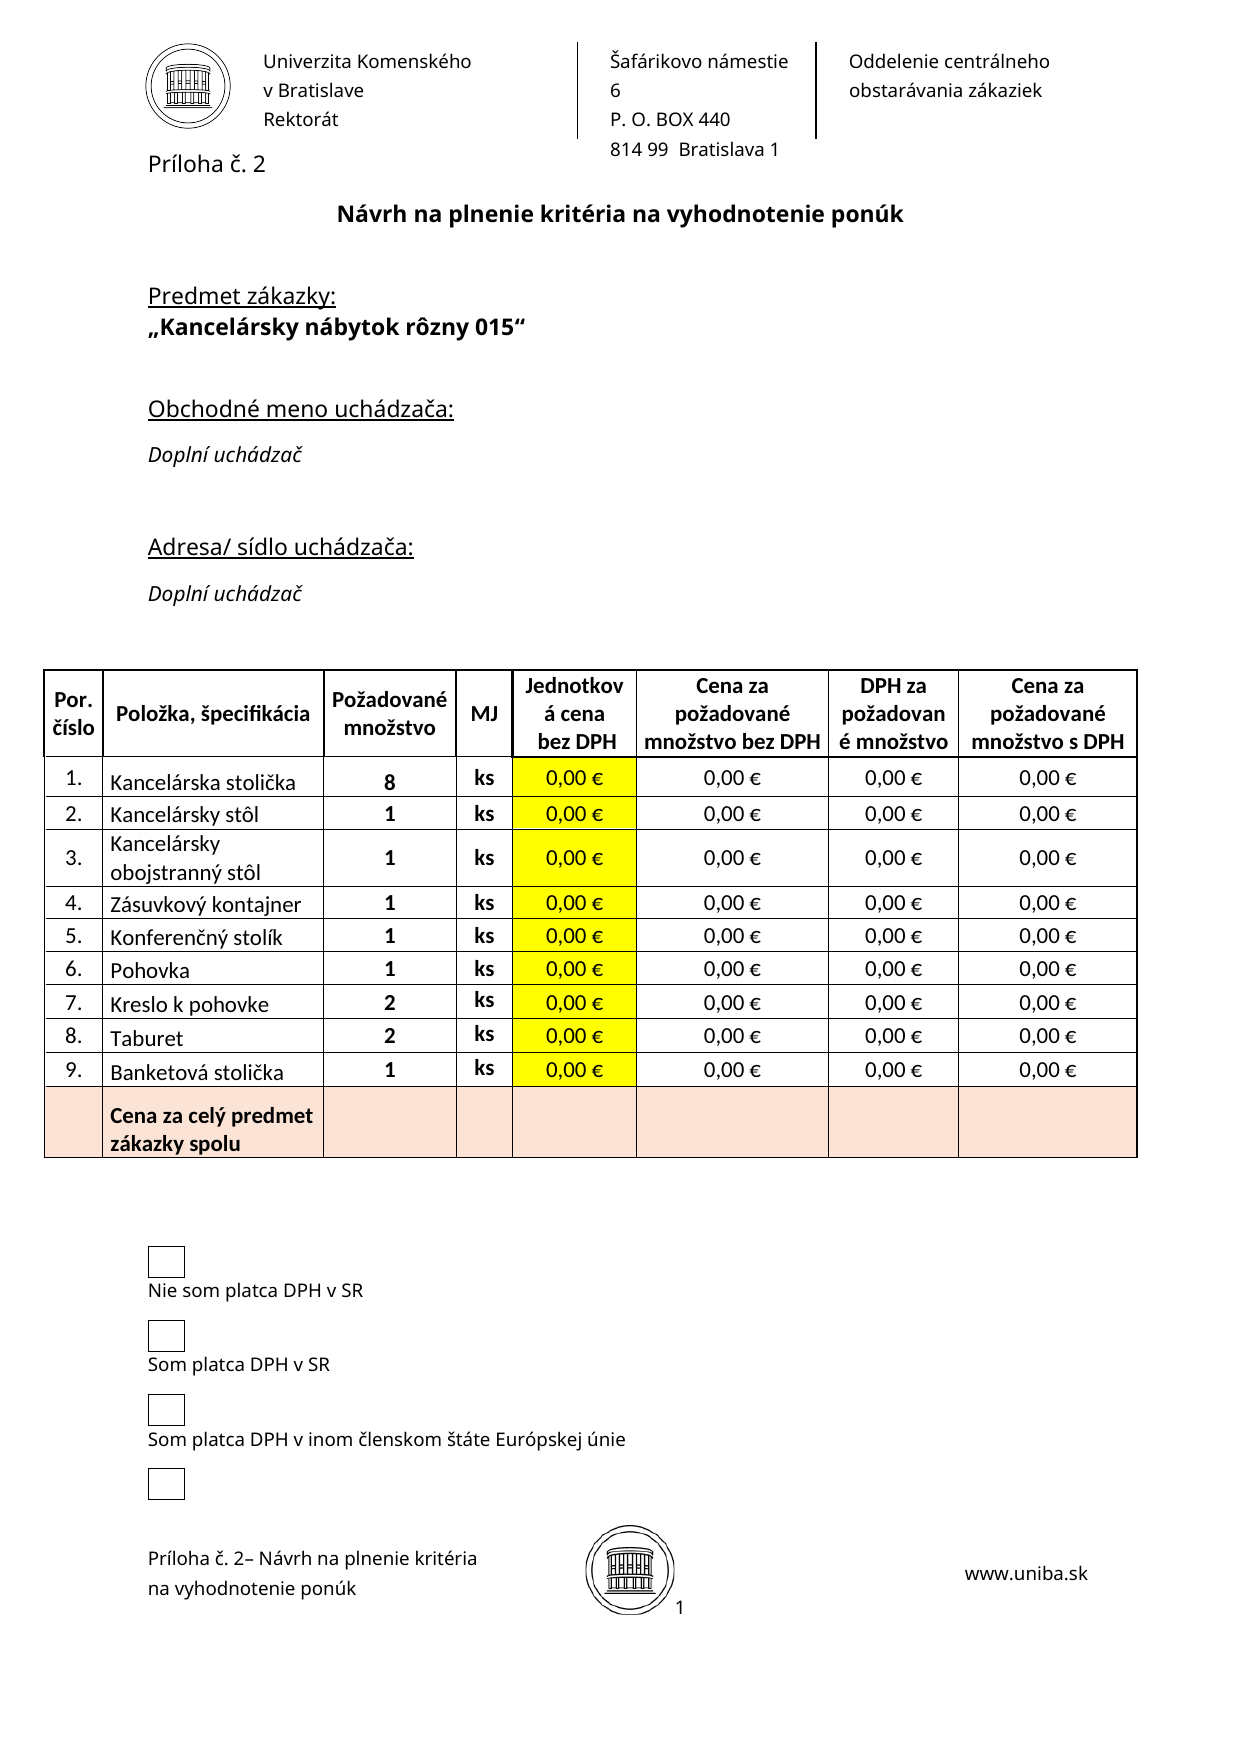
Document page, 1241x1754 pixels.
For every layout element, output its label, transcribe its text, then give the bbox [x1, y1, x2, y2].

table_cell ks [457, 985, 512, 1018]
table_cell 0,00 € [513, 797, 636, 828]
table_header Cena za požadované množstvo s DPH [959, 671, 1136, 756]
table_header Cena za požadované množstvo bez DPH [637, 671, 828, 756]
table_header DPH za požadované množstvo [829, 671, 958, 756]
picture [143, 42, 233, 131]
table_cell [637, 1087, 828, 1157]
table_cell 1 [324, 919, 456, 951]
table_cell 0,00 € [513, 758, 636, 796]
table_cell [324, 1087, 456, 1157]
table_cell 0,00 € [959, 1019, 1136, 1052]
table_cell 1. [45, 757, 102, 796]
table_cell 0,00 € [959, 830, 1136, 886]
table_cell 0,00 € [829, 1019, 958, 1052]
table_cell [513, 1087, 636, 1157]
table_cell 5. [45, 919, 102, 951]
table_cell ks [457, 1019, 512, 1052]
table_cell ks [457, 830, 512, 886]
table_cell 2. [45, 797, 102, 828]
table_cell ks [457, 887, 512, 918]
table_cell Taburet [103, 1019, 323, 1052]
table_cell 0,00 € [513, 830, 636, 886]
text Doplní uchádzač [148, 441, 1093, 469]
table_cell 1 [324, 1053, 456, 1086]
text Adresa/ sídlo uchádzača: [148, 531, 1093, 562]
table_header MJ [457, 671, 511, 756]
table_cell 0,00 € [513, 919, 636, 951]
text Nie som platca DPH v SR [148, 1278, 1093, 1303]
table_cell Kancelárska stolička [103, 757, 323, 796]
table_cell 7. [45, 985, 102, 1018]
table_cell 0,00 € [637, 919, 828, 951]
table_header [149, 1469, 184, 1499]
table_header [149, 1321, 184, 1351]
text Návrh na plnenie kritéria na vyhodnotenie ponúk [148, 198, 1093, 229]
table_cell 6. [45, 952, 102, 984]
table_cell 0,00 € [637, 1053, 828, 1086]
table_cell 1 [324, 952, 456, 984]
table_cell ks [457, 1053, 512, 1086]
table_cell 0,00 € [829, 952, 958, 984]
table_cell Cena za celý predmet zákazky spolu [103, 1087, 323, 1157]
table_cell Banketová stolička [103, 1053, 323, 1086]
table_cell 9. [45, 1053, 102, 1086]
table_cell [959, 1087, 1136, 1157]
table_cell 0,00 € [513, 1053, 636, 1086]
table_cell 0,00 € [959, 758, 1136, 796]
table_cell 0,00 € [829, 758, 958, 796]
table_cell 0,00 € [829, 797, 958, 828]
table_cell 4. [45, 887, 102, 918]
table_cell 0,00 € [959, 797, 1136, 828]
table_header Jednotková cena bez DPH [514, 671, 636, 756]
text Obchodné meno uchádzača: [148, 393, 1093, 424]
table_cell 0,00 € [829, 887, 958, 918]
table_cell Zásuvkový kontajner [103, 887, 323, 918]
table_cell [45, 1087, 102, 1157]
table_cell 8 [324, 757, 456, 796]
table_cell 0,00 € [637, 758, 828, 796]
table_cell Kreslo k pohovke [103, 985, 323, 1018]
table_cell ks [457, 797, 512, 828]
table_cell 0,00 € [959, 985, 1136, 1018]
table_cell 0,00 € [637, 952, 828, 984]
table_cell 0,00 € [959, 952, 1136, 984]
table_cell 0,00 € [959, 919, 1136, 951]
table_cell 0,00 € [637, 985, 828, 1018]
table_header [149, 1395, 184, 1425]
table_cell 0,00 € [829, 919, 958, 951]
picture [585, 1525, 675, 1615]
table_cell 8. [45, 1019, 102, 1052]
text Predmet zákazky: [148, 280, 1093, 311]
table_cell 0,00 € [959, 1053, 1136, 1086]
text Doplní uchádzač [148, 579, 1093, 607]
text Som platca DPH v SR [148, 1352, 1093, 1377]
table_cell 0,00 € [513, 1019, 636, 1052]
table_cell 0,00 € [513, 887, 636, 918]
table_cell 0,00 € [513, 985, 636, 1018]
table_cell 2 [324, 985, 456, 1018]
table_cell 1 [324, 830, 456, 886]
table_cell Kancelársky stôl [103, 797, 323, 828]
table_cell Pohovka [103, 952, 323, 984]
table_cell [829, 1087, 958, 1157]
table_cell 0,00 € [513, 952, 636, 984]
text Som platca DPH v inom členskom štáte Európskej únie [148, 1426, 1093, 1451]
table_header Por. číslo [45, 671, 102, 756]
table_header Položka, špecifikácia [104, 671, 323, 756]
table_cell Kancelársky obojstranný stôl [103, 830, 323, 886]
table_cell 1 [324, 887, 456, 918]
table_cell 0,00 € [637, 830, 828, 886]
table_cell 2 [324, 1019, 456, 1052]
table_cell 1 [324, 797, 456, 828]
table_cell 3. [45, 830, 102, 886]
table_cell 0,00 € [637, 1019, 828, 1052]
table_cell 0,00 € [829, 1053, 958, 1086]
table_cell ks [457, 919, 512, 951]
table_cell 0,00 € [829, 985, 958, 1018]
table_cell 0,00 € [959, 887, 1136, 918]
table_cell [457, 1087, 512, 1157]
table_header [149, 1247, 184, 1277]
table_cell 0,00 € [829, 830, 958, 886]
text „Kancelársky nábytok rôzny 015“ [148, 311, 1093, 342]
text Príloha č. 2 [148, 148, 1093, 179]
table_cell 0,00 € [637, 797, 828, 828]
table_header Požadované množstvo [325, 671, 455, 756]
table_cell 0,00 € [637, 887, 828, 918]
table_cell Konferenčný stolík [103, 919, 323, 951]
table_cell ks [457, 952, 512, 984]
table_cell ks [457, 757, 512, 796]
